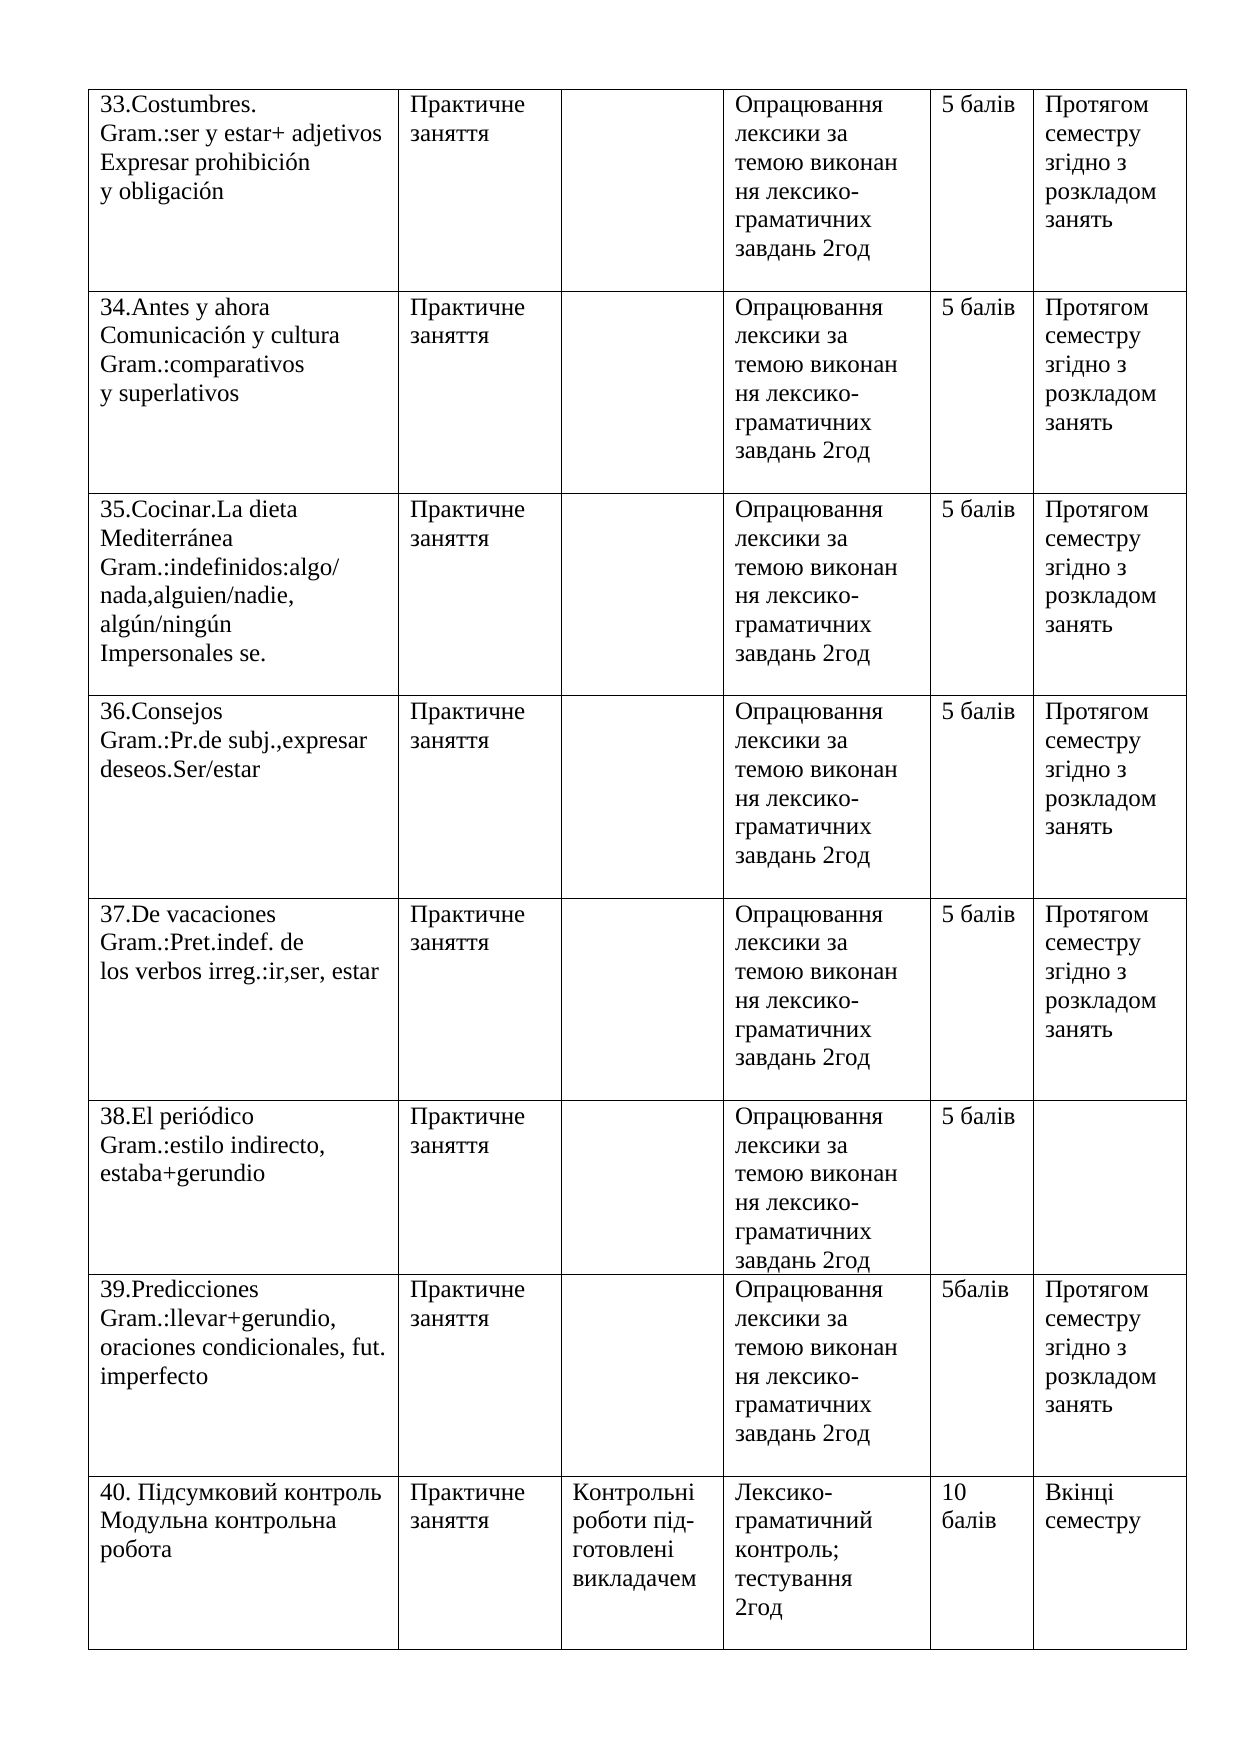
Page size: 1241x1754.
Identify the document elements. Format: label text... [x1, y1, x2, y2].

table_cell 40. Підсумковий контроль Модульна контрольна робота [89, 1477, 398, 1649]
table_cell [562, 1275, 723, 1476]
table_cell 5 балів [931, 494, 1033, 695]
table_cell [562, 292, 723, 493]
table_cell 37.De vacaciones Gram.:Pret.indef. de los verbos irreg.:ir,ser, estar [89, 899, 398, 1100]
table_cell Опрацювання лексики за темою виконан ня лексико-граматичних завдань 2год [724, 899, 930, 1100]
table_cell Опрацювання лексики за темою виконан ня лексико-граматичних завдань 2год [724, 1101, 930, 1273]
table_cell [562, 899, 723, 1100]
table_cell [562, 1101, 723, 1273]
table_cell 5 балів [931, 696, 1033, 898]
table_cell 39.Predicciones Gram.:llevar+gerundio, oraciones condicionales, fut. imperfecto [89, 1275, 398, 1476]
table_cell 5 балів [931, 90, 1033, 291]
table_cell Практичне заняття [399, 1477, 561, 1649]
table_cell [724, 90, 930, 291]
table_cell 35.Cocinar.La dieta Mediterránea Gram.:indefinidos:algo/ nada,alguien/nadie, algún/ningún Impersonales se. [89, 494, 398, 695]
table_cell Практичне заняття [399, 1275, 561, 1476]
table_cell Протягом семестру згідно з розкладом занять [1034, 292, 1186, 493]
table_cell [562, 494, 723, 695]
table_cell Практичне заняття [399, 1101, 561, 1273]
table_cell 5 балів [931, 292, 1033, 493]
table_cell Практичне заняття [399, 90, 561, 291]
table_cell [1034, 1101, 1186, 1273]
table_cell Опрацювання лексики за темою виконан ня лексико-граматичних завдань 2год [724, 696, 930, 898]
table_cell Практичне заняття [399, 899, 561, 1100]
table_cell Практичне заняття [399, 696, 561, 898]
table_cell 5 балів [931, 899, 1033, 1100]
table_cell 33.Costumbres. Gram.:ser y estar+ adjetivos Expresar prohibición y obligación [89, 90, 398, 291]
table_cell Практичне заняття [399, 292, 561, 493]
table_cell 36.Consejos Gram.:Pr.de subj.,expresar deseos.Ser/estar [89, 696, 398, 898]
table_cell Протягом семестру згідно з розкладом занять [1034, 899, 1186, 1100]
table_cell Опрацювання лексики за темою виконан ня лексико-граматичних завдань 2год [724, 1275, 930, 1476]
table_cell 5балів [931, 1275, 1033, 1476]
table_cell 10 балів [931, 1477, 1033, 1649]
table_cell Опрацювання лексики за темою виконан ня лексико-граматичних завдань 2год [724, 292, 930, 493]
table_cell Опрацювання лексики за темою виконан ня лексико-граматичних завдань 2год [724, 494, 930, 695]
table_cell Протягом семестру згідно з розкладом занять [1034, 696, 1186, 898]
table_cell Протягом семестру згідно з розкладом занять [1034, 494, 1186, 695]
table_cell [562, 696, 723, 898]
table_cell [1034, 90, 1186, 291]
table_cell Лексико-граматичний контроль; тестування 2год [724, 1477, 930, 1649]
table_cell Контрольні роботи під- готовлені викладачем [562, 1477, 723, 1649]
table_cell Вкінці семестру [1034, 1477, 1186, 1649]
table_cell Протягом семестру згідно з розкладом занять [1034, 1275, 1186, 1476]
table_cell Практичне заняття [399, 494, 561, 695]
table_cell [562, 90, 723, 291]
table_cell 38.El periódico Gram.:estilo indirecto, estaba+gerundio [89, 1101, 398, 1273]
table_cell 5 балів [931, 1101, 1033, 1273]
table_cell 34.Antes y ahora Comunicación y cultura Gram.:comparativos y superlativos [89, 292, 398, 493]
